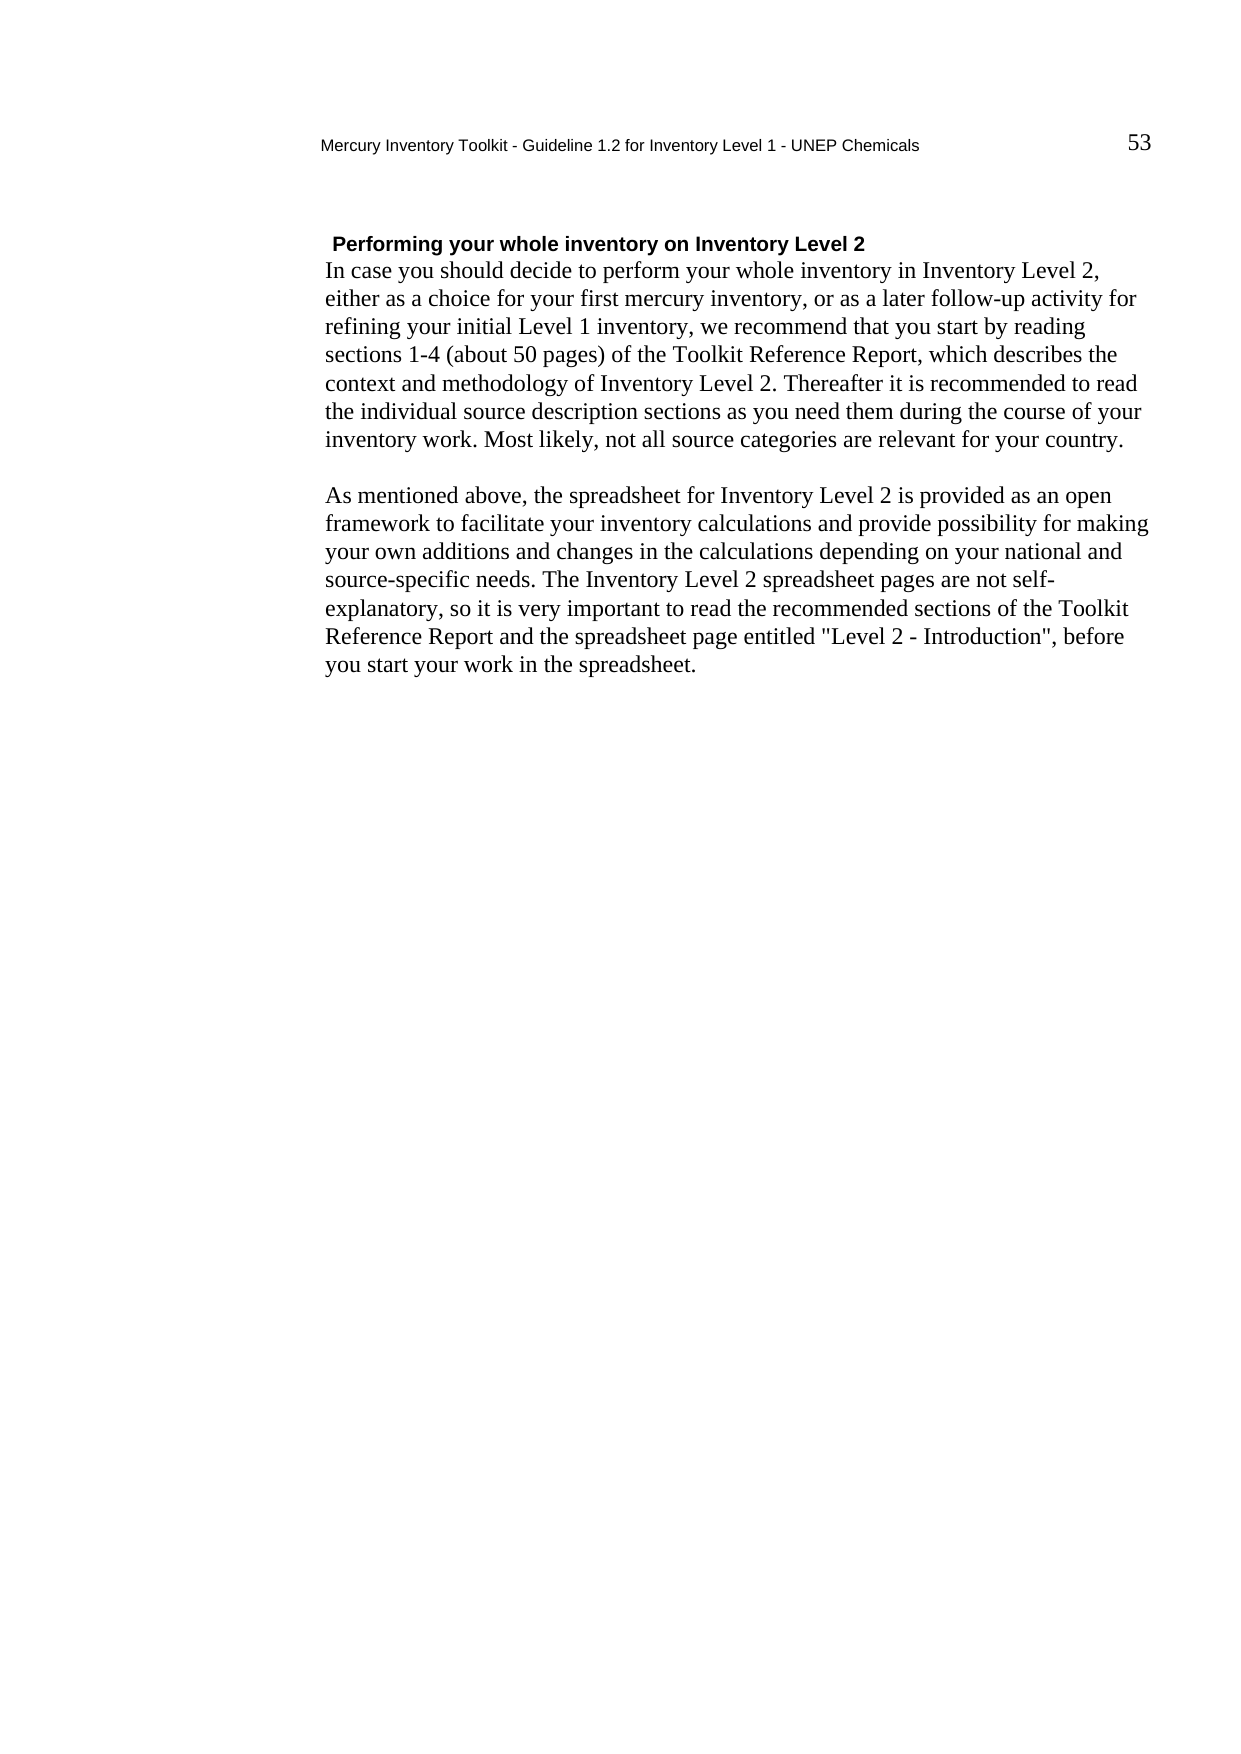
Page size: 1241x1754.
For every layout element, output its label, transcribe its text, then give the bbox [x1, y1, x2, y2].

text As mentioned above, the spreadsheet for Inventory Level 2 is provided as an open framework to facilitate your inventory calculations and provide possibility for making your own additions and changes in the calculations depending on your national and source-specific needs. The Inventory Level 2 spreadsheet pages are not self-explanatory, so it is very important to read the recommended sections of the Toolkit Reference Report and the spreadsheet page entitled "Level 2 - Introduction", before you start your work in the spreadsheet. [325, 481, 1152, 677]
subtitle Performing your whole inventory on Inventory Level 2 [325, 227, 1152, 256]
text In case you should decide to perform your whole inventory in Inventory Level 2, either as a choice for your first mercury inventory, or as a later follow-up activity for refining your initial Level 1 inventory, we recommend that you start by reading sections 1-4 (about 50 pages) of the Toolkit Reference Report, which describes the context and methodology of Inventory Level 2. Thereafter it is recommended to read the individual source description sections as you need them during the course of your inventory work. Most likely, not all source categories are relevant for your country. [325, 256, 1152, 452]
